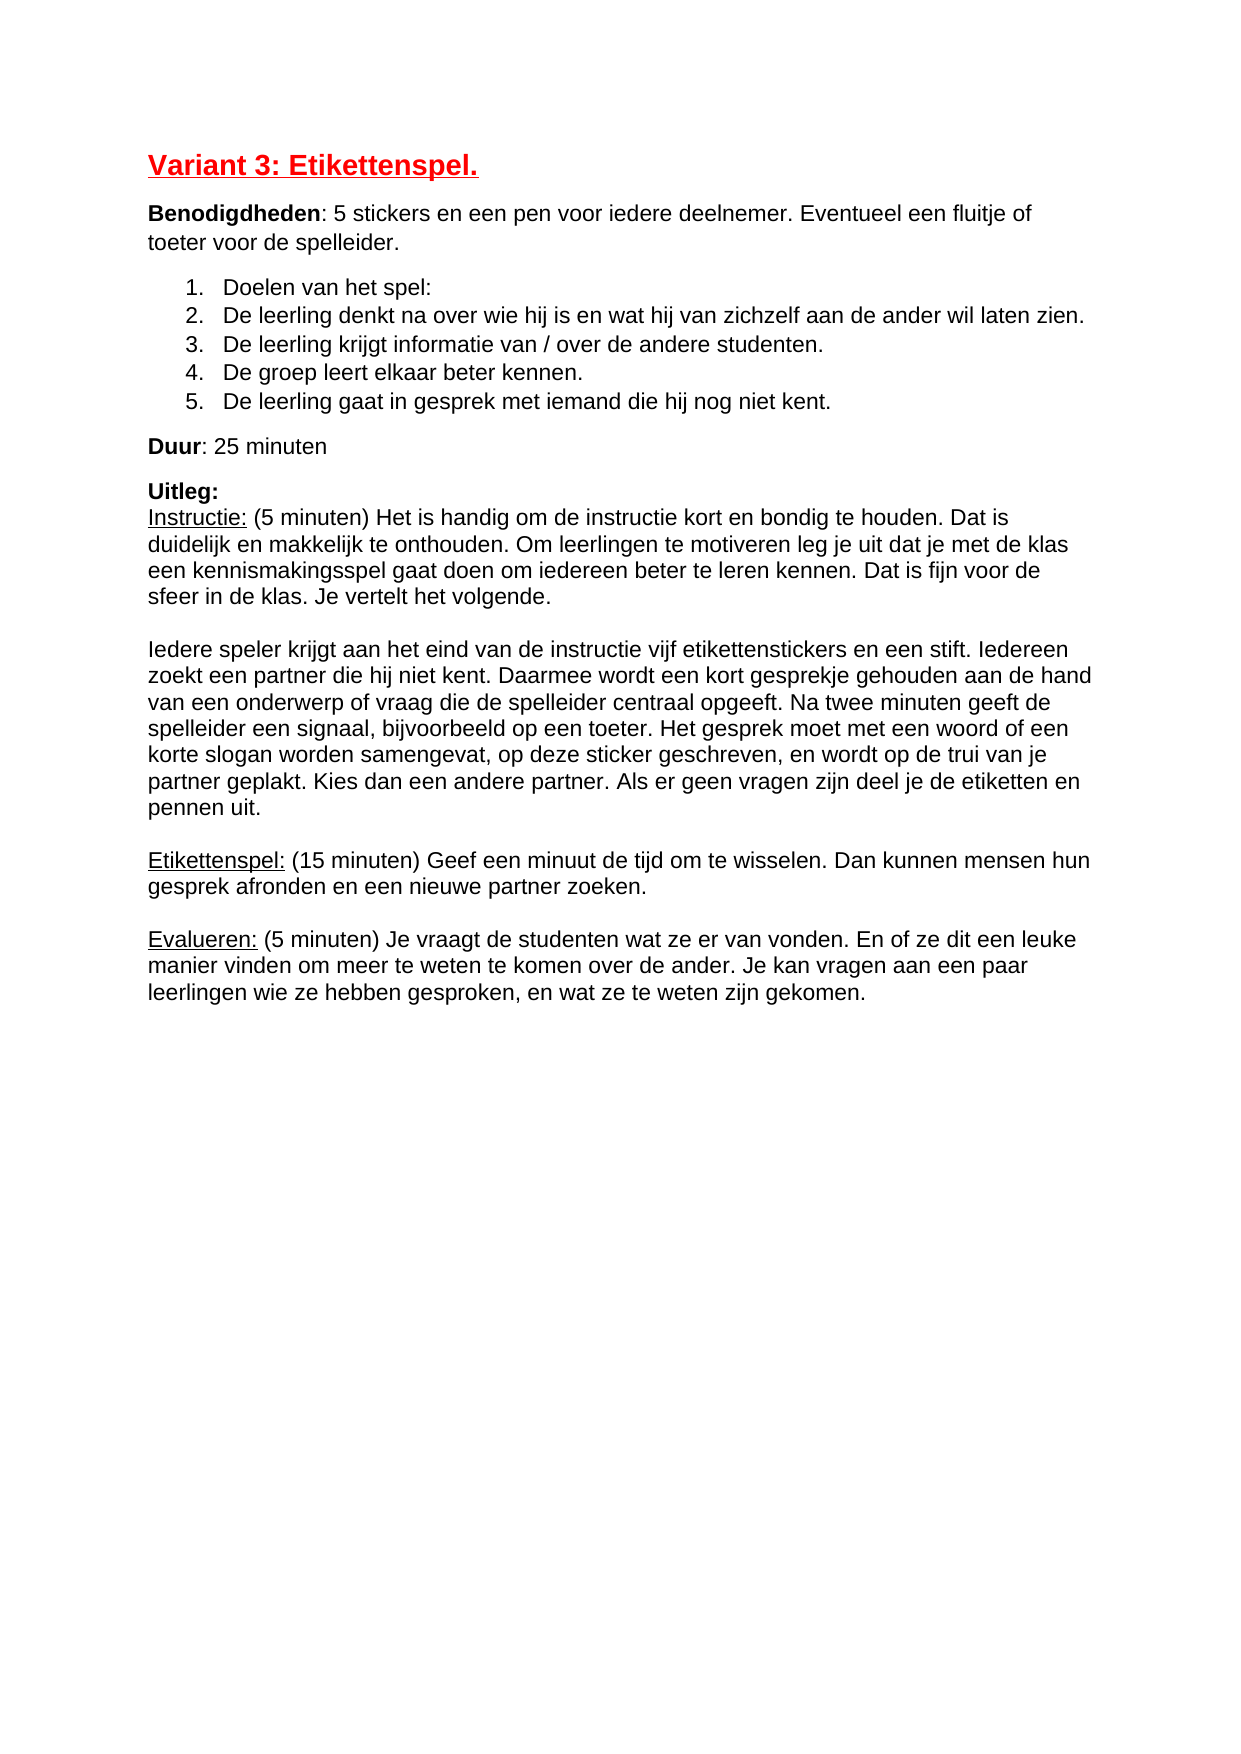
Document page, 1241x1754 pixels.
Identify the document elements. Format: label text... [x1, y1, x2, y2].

text Uitleg: [148, 478, 1093, 504]
list Doelen van het spel: [185, 274, 1093, 300]
text Instructie: (5 minuten) Het is handig om de instructie kort en bondig te houden. Dat is duidelijk en makkelijk te onthouden. Om leerlingen te motiveren leg je uit dat je met de klas een kennismakingsspel gaat doen om iedereen beter te leren kennen. Dat is fijn voor de sfeer in de klas. Je vertelt het volgende. [148, 504, 1093, 610]
list De leerling gaat in gesprek met iemand die hij nog niet kent. [185, 388, 1093, 414]
text Duur: 25 minuten [148, 433, 1093, 459]
text Evalueren: (5 minuten) Je vraagt de studenten wat ze er van vonden. En of ze dit een leuke manier vinden om meer te weten te komen over de ander. Je kan vragen aan een paar leerlingen wie ze hebben gesproken, en wat ze te weten zijn gekomen. [148, 926, 1093, 1005]
text Benodigdheden: 5 stickers en een pen voor iedere deelnemer. Eventueel een fluitje of toeter voor de spelleider. [148, 200, 1093, 255]
list De leerling krijgt informatie van / over de andere studenten. [185, 331, 1093, 357]
text Iedere speler krijgt aan het eind van de instructie vijf etikettenstickers en een stift. Iedereen zoekt een partner die hij niet kent. Daarmee wordt een kort gesprekje gehouden aan de hand van een onderwerp of vraag die de spelleider centraal opgeeft. Na twee minuten geeft de spelleider een signaal, bijvoorbeeld op een toeter. Het gesprek moet met een woord of een korte slogan worden samengevat, op deze sticker geschreven, en wordt op de trui van je partner geplakt. Kies dan een andere partner. Als er geen vragen zijn deel je de etiketten en pennen uit. [148, 636, 1093, 821]
list De groep leert elkaar beter kennen. [185, 359, 1093, 386]
text Etikettenspel: (15 minuten) Geef een minuut de tijd om te wisselen. Dan kunnen mensen hun gesprek afronden en een nieuwe partner zoeken. [148, 847, 1093, 899]
text Variant 3: Etikettenspel. [148, 148, 1093, 181]
list De leerling denkt na over wie hij is en wat hij van zichzelf aan de ander wil laten zien. [185, 302, 1093, 329]
